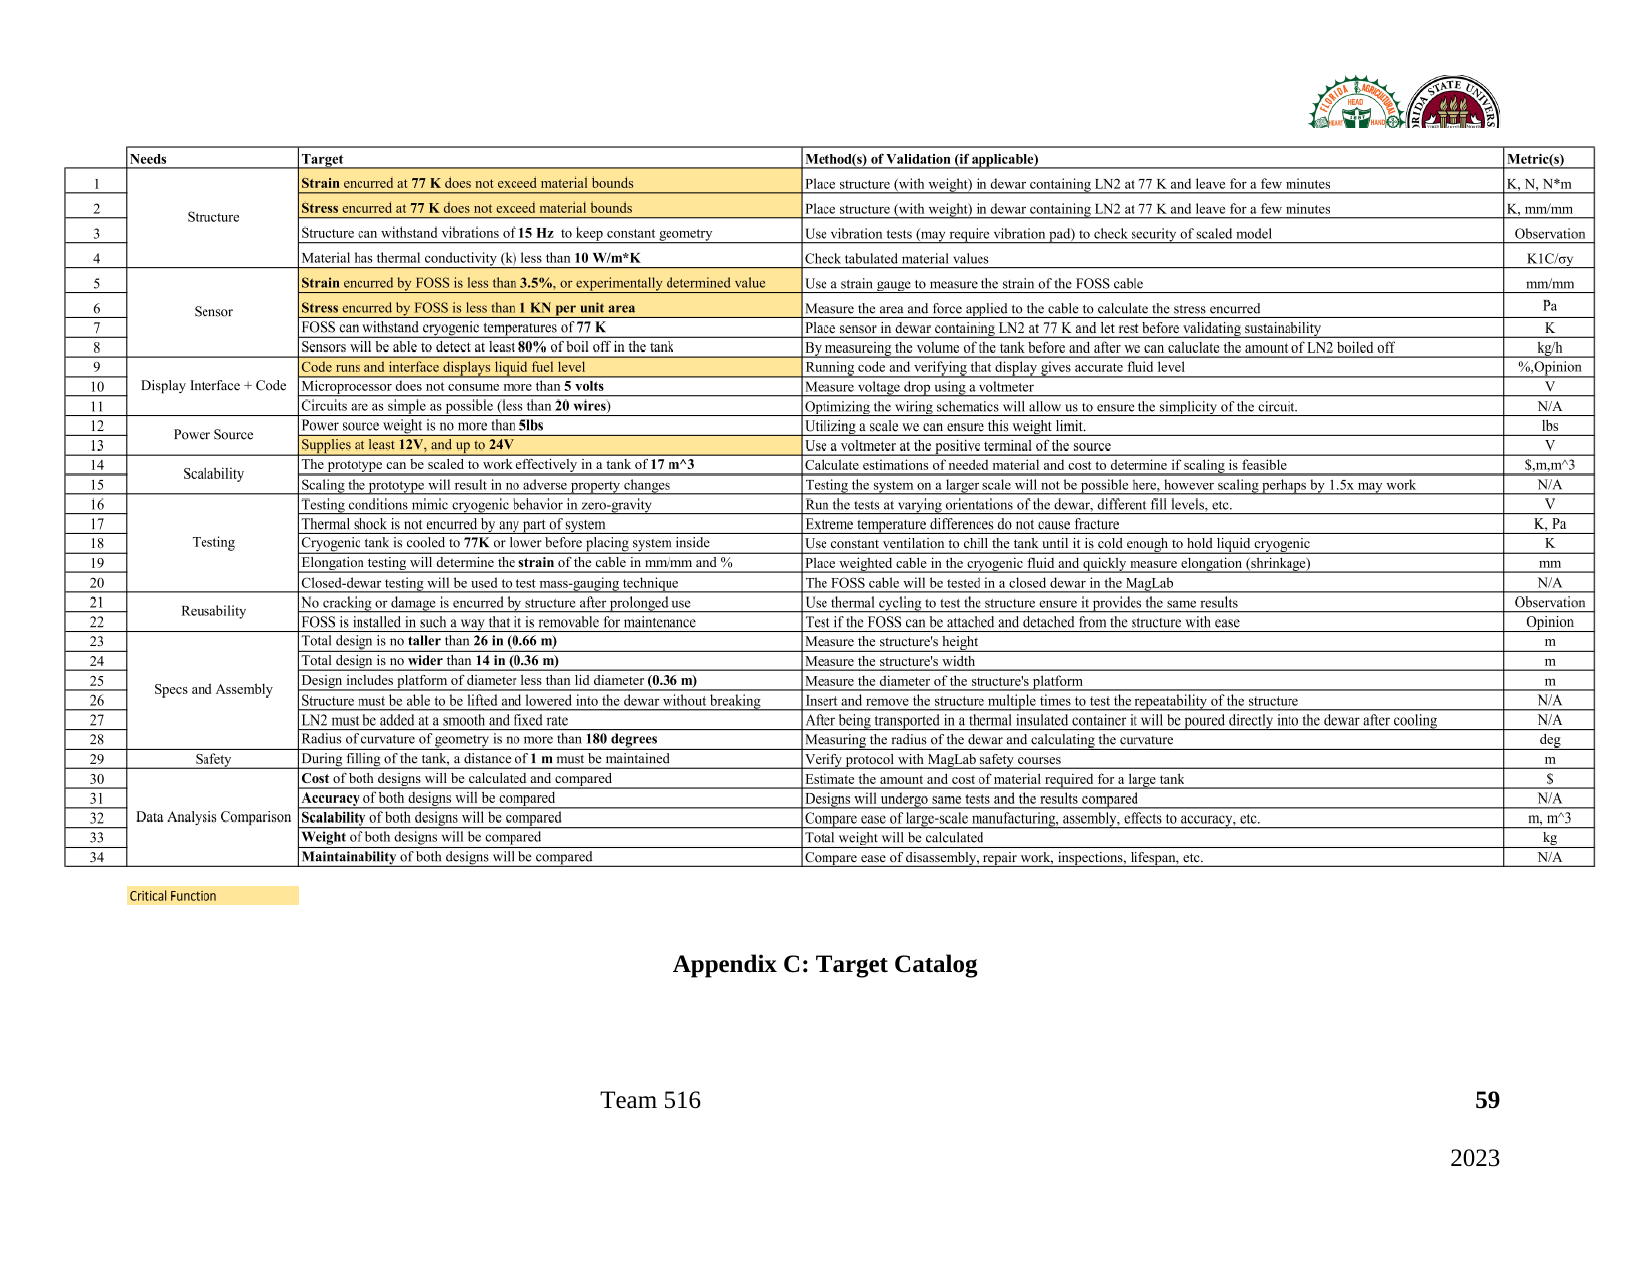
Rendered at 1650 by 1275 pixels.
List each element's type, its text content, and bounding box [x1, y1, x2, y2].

subtitle Appendix C: Target Catalog [150, 921, 1500, 978]
picture [50, 75, 1600, 921]
